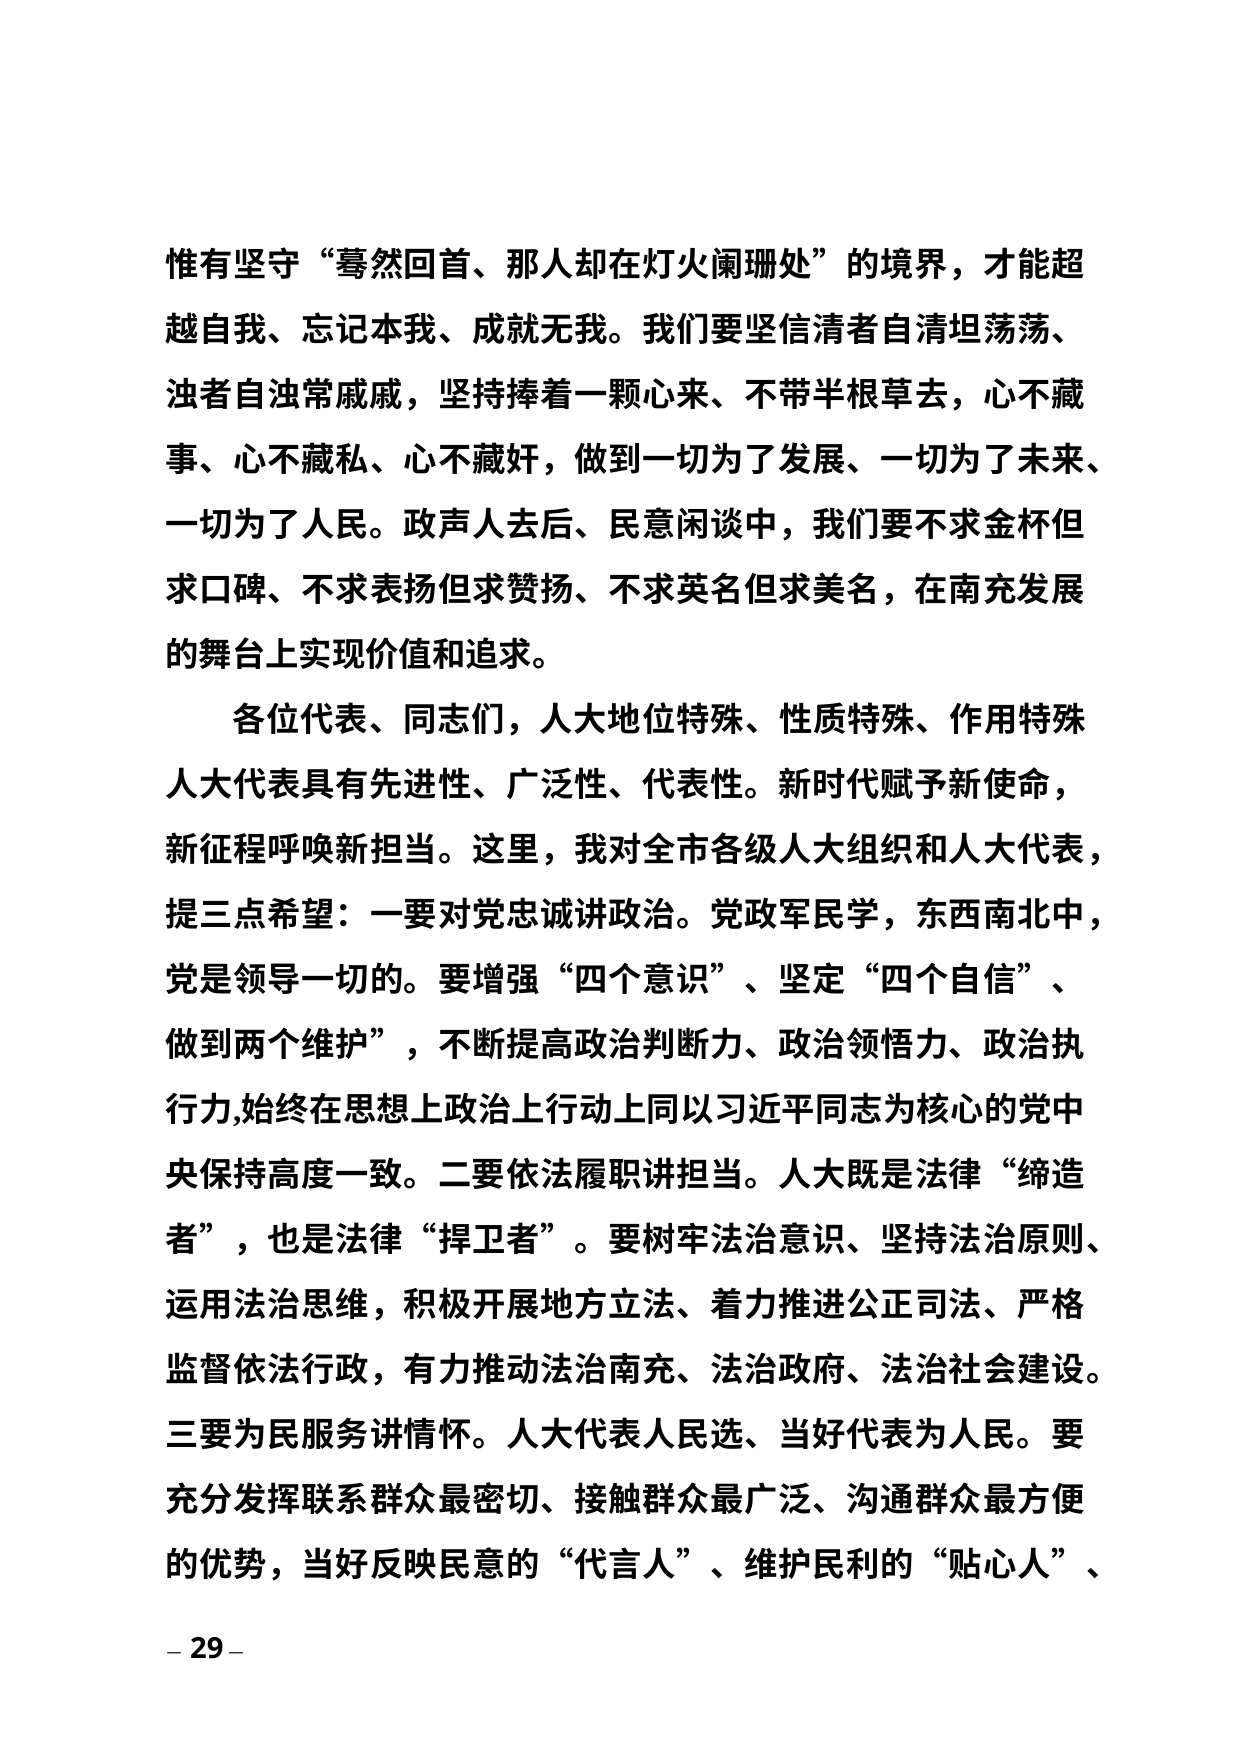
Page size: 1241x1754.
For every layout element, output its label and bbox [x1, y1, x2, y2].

text [165, 230, 1087, 685]
text [165, 685, 1087, 1595]
